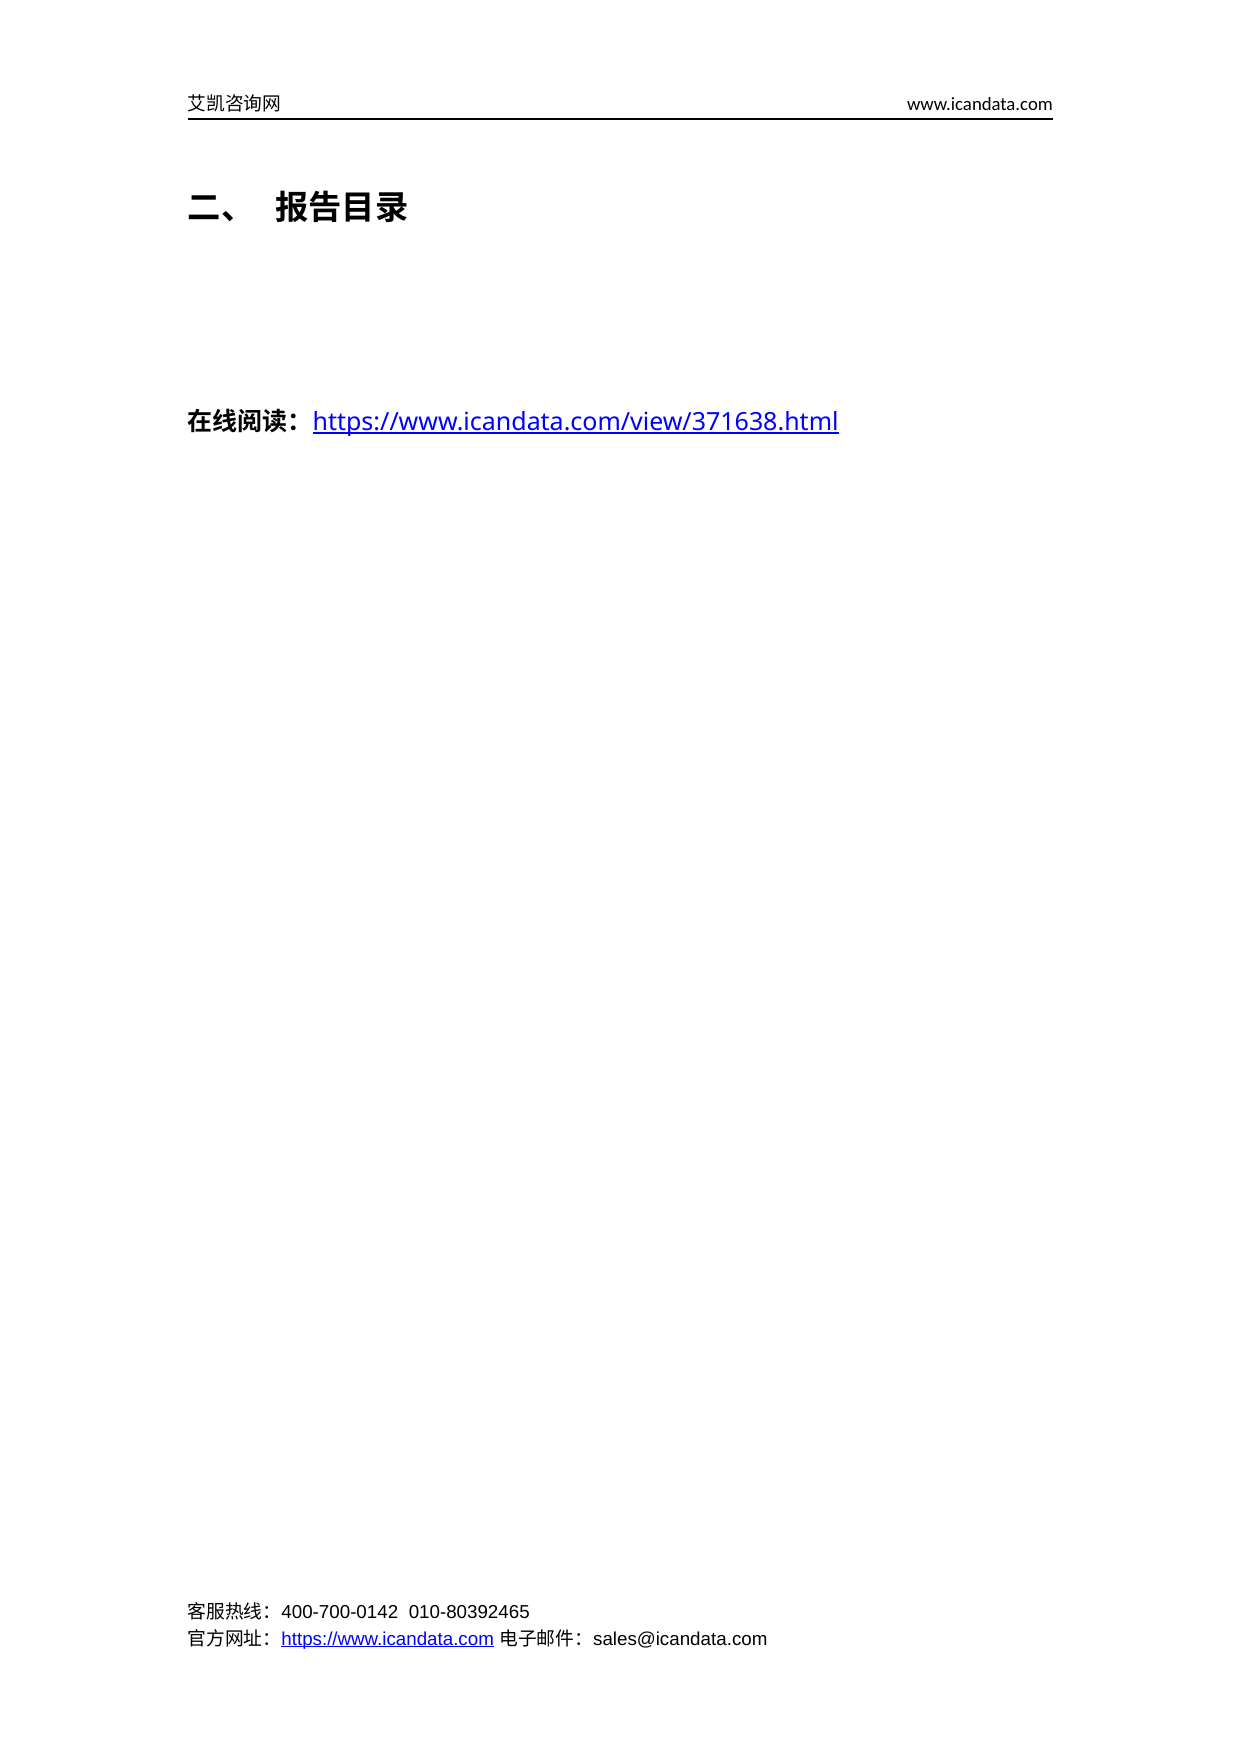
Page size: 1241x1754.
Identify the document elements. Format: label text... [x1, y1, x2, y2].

text 在线阅读：https://www.icandata.com/view/371638.html [187, 387, 1053, 452]
subtitle 报告目录 [187, 172, 1053, 237]
